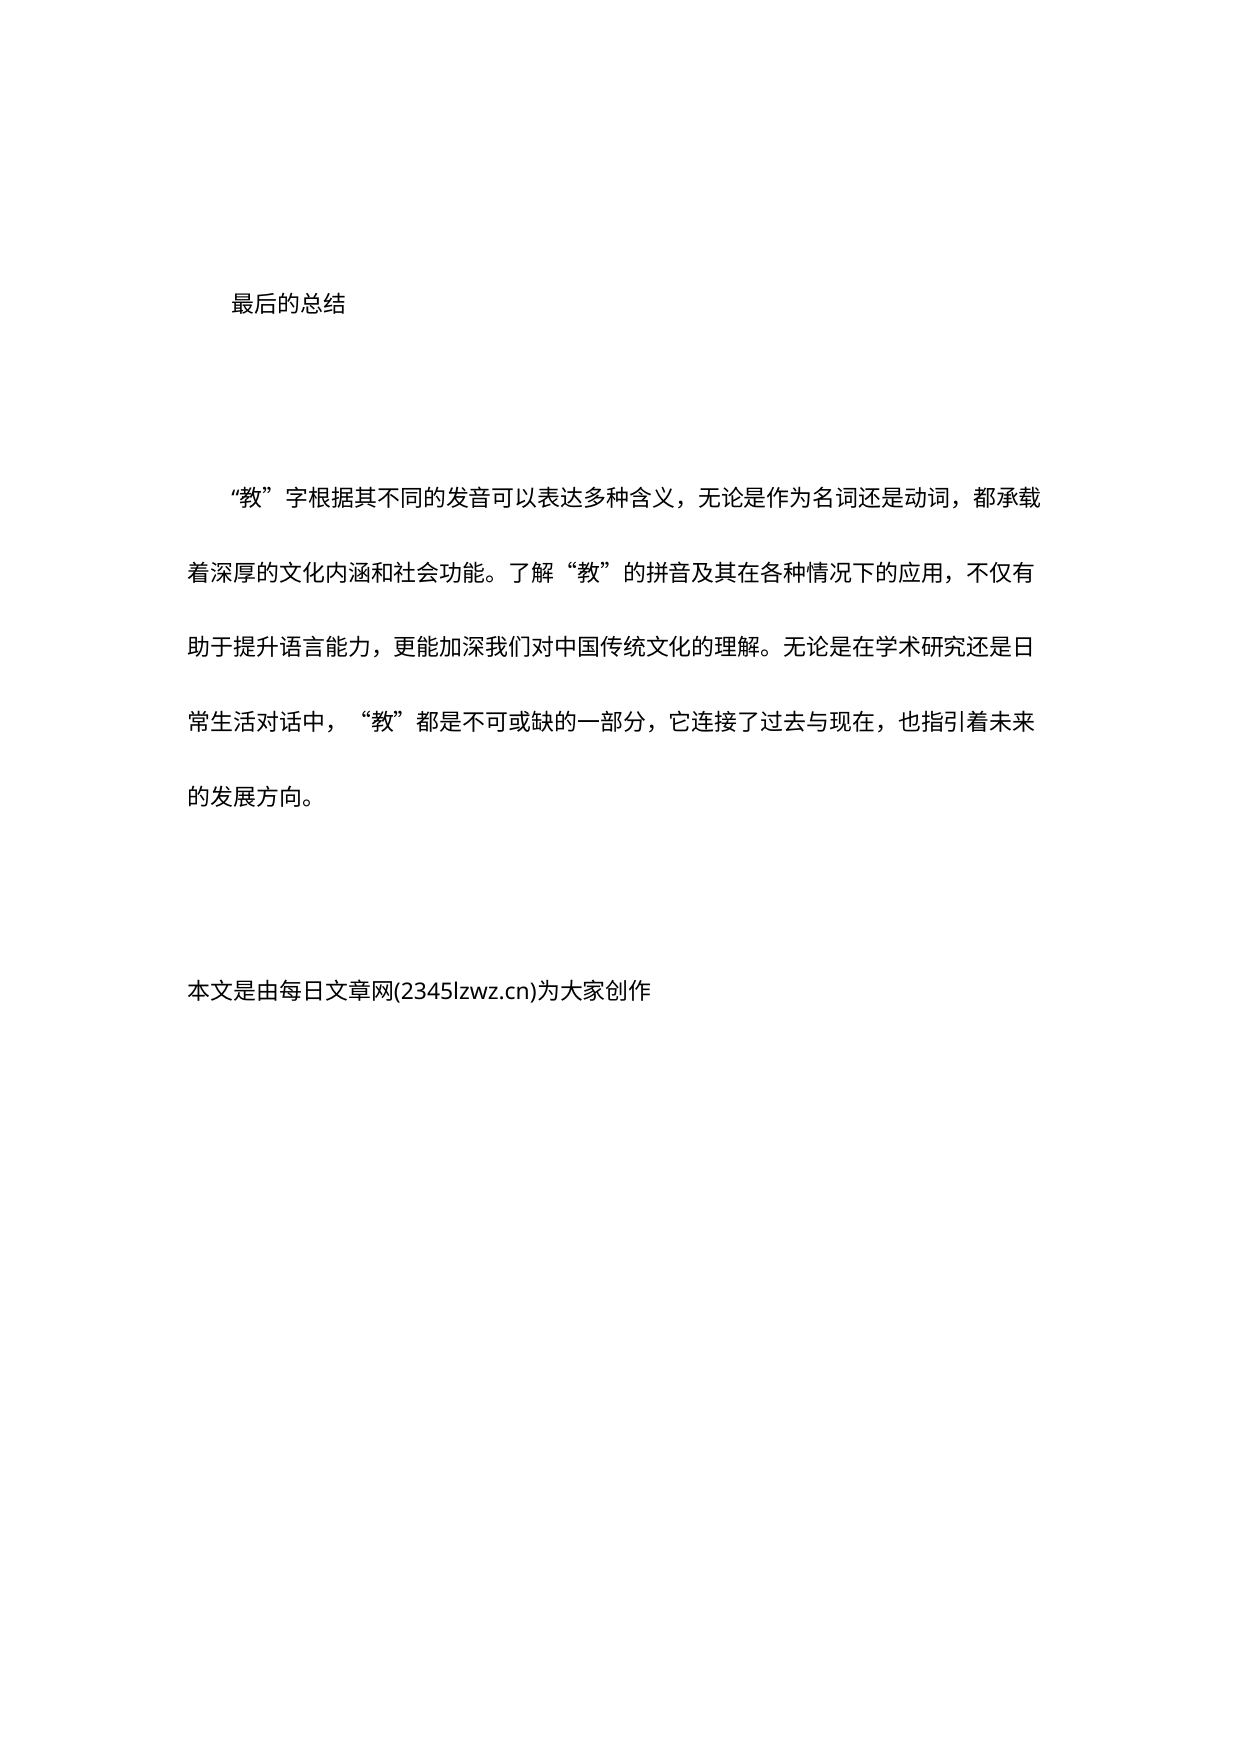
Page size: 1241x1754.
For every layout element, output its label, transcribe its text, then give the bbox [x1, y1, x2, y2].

text 本文是由每日文章网(2345lzwz.cn)为大家创作 [187, 957, 1053, 1022]
text “教”字根据其不同的发音可以表达多种含义，无论是作为名词还是动词，都承载着深厚的文化内涵和社会功能。了解“教”的拼音及其在各种情况下的应用，不仅有助于提升语言能力，更能加深我们对中国传统文化的理解。无论是在学术研究还是日常生活对话中，“教”都是不可或缺的一部分，它连接了过去与现在，也指引着未来的发展方向。 [187, 464, 1053, 828]
text 最后的总结 [187, 270, 1053, 335]
